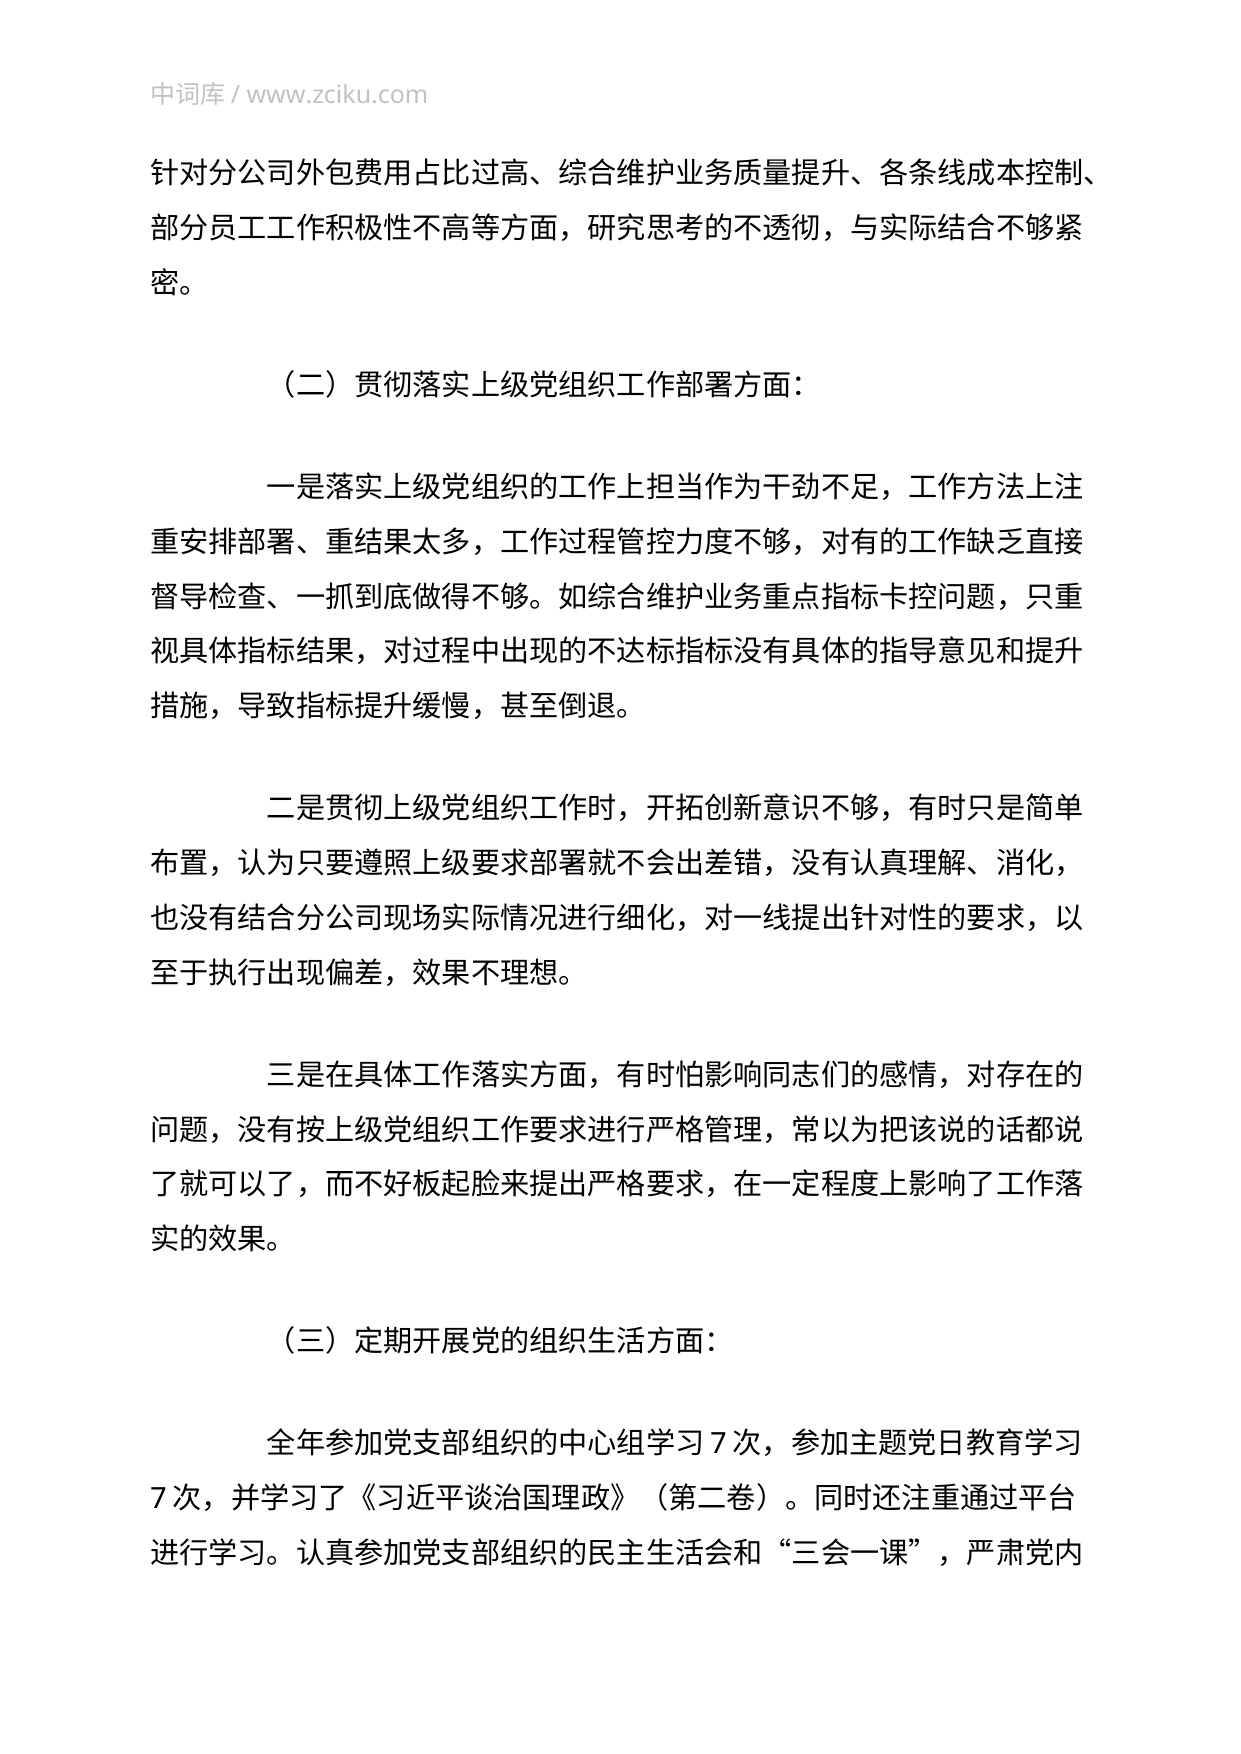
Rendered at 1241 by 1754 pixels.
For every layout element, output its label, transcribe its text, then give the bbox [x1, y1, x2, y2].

text 二是贯彻上级党组织工作时，开拓创新意识不够，有时只是简单布置，认为只要遵照上级要求部署就不会出差错，没有认真理解、消化，也没有结合分公司现场实际情况进行细化，对一线提出针对性的要求，以至于执行出现偏差，效果不理想。 [150, 785, 1090, 992]
text （二）贯彻落实上级党组织工作部署方面： [150, 362, 1090, 404]
text 三是在具体工作落实方面，有时怕影响同志们的感情，对存在的问题，没有按上级党组织工作要求进行严格管理，常以为把该说的话都说了就可以了，而不好板起脸来提出严格要求，在一定程度上影响了工作落实的效果。 [150, 1051, 1090, 1258]
text （三）定期开展党的组织生活方面： [150, 1318, 1090, 1360]
text 一是落实上级党组织的工作上担当作为干劲不足，工作方法上注重安排部署、重结果太多，工作过程管控力度不够，对有的工作缺乏直接督导检查、一抓到底做得不够。如综合维护业务重点指标卡控问题，只重视具体指标结果，对过程中出现的不达标指标没有具体的指导意见和提升措施，导致指标提升缓慢，甚至倒退。 [150, 463, 1090, 725]
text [150, 1419, 1090, 1572]
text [150, 150, 1090, 302]
